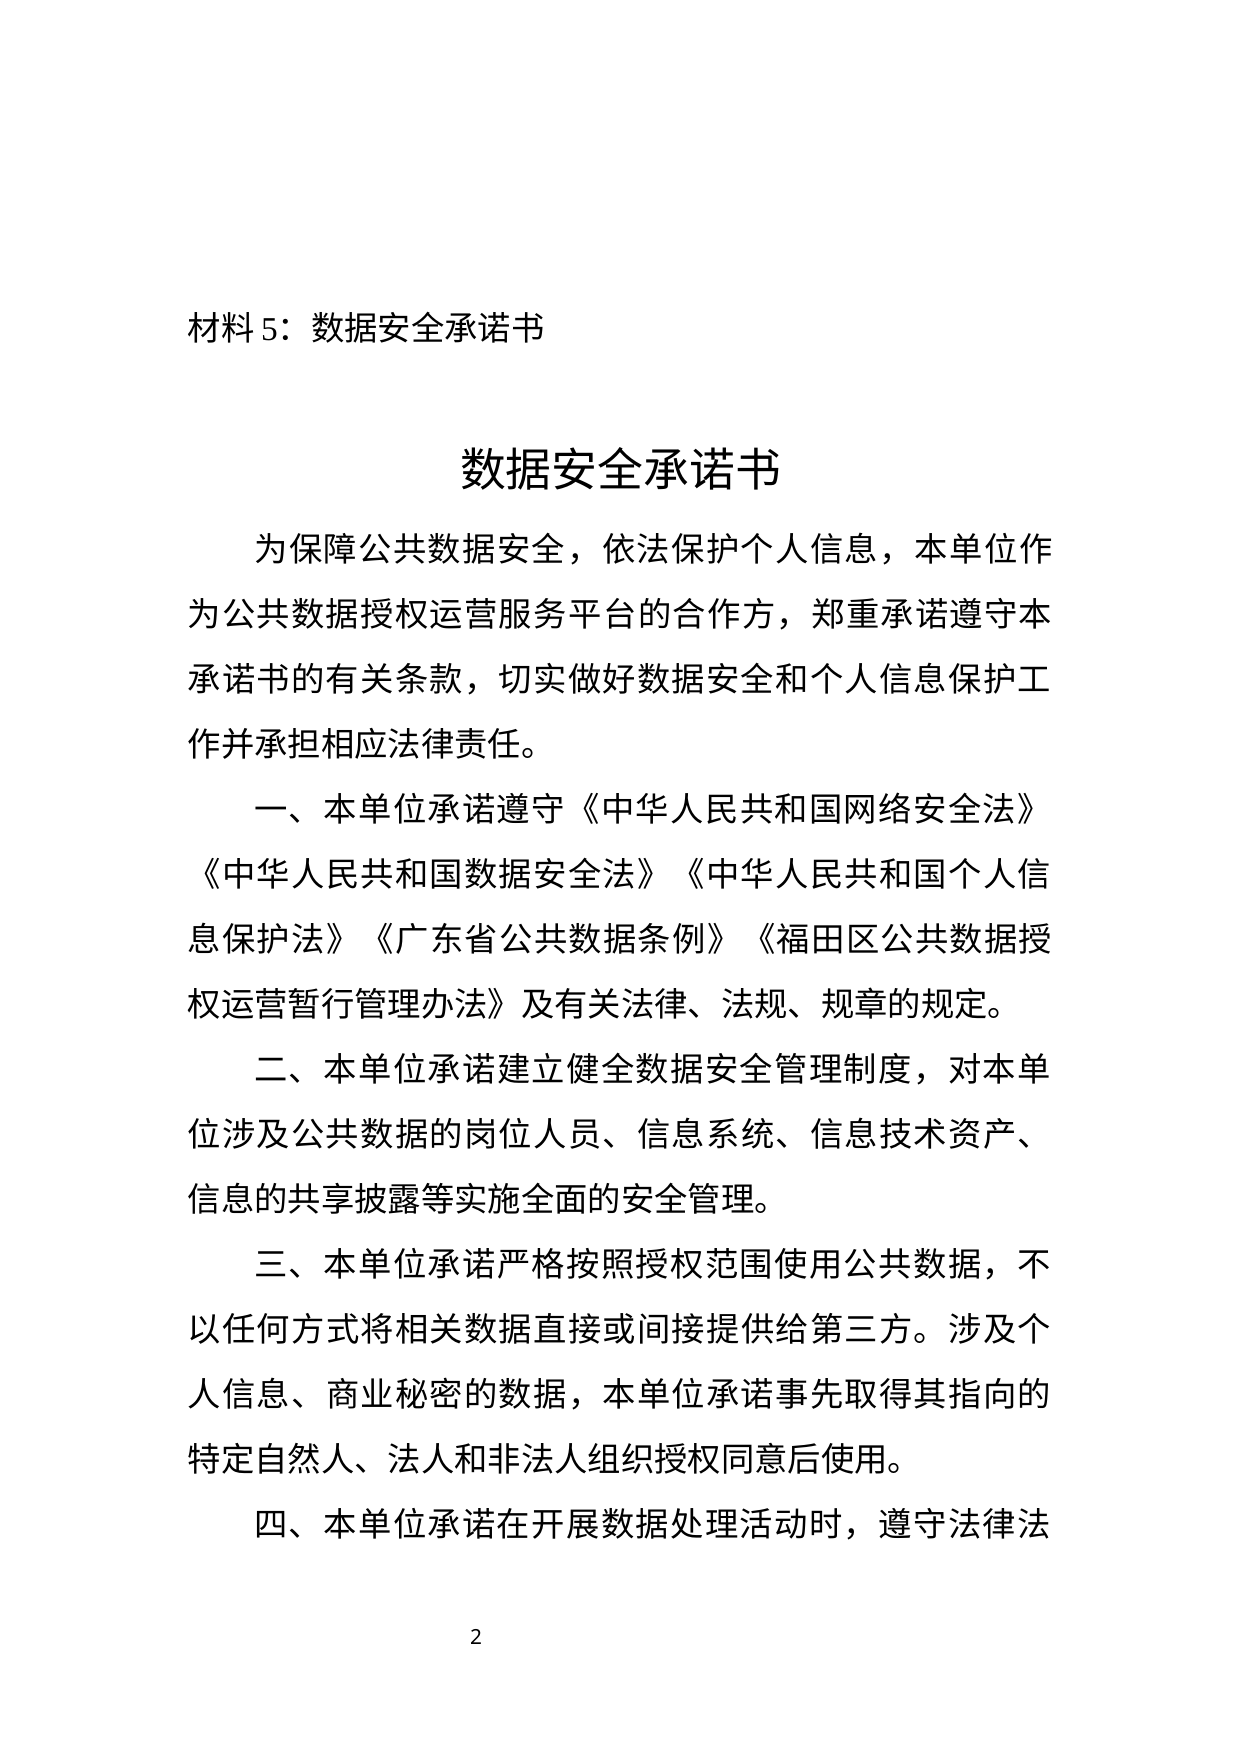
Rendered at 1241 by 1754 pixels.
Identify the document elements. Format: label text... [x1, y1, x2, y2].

text 为保障公共数据安全，依法保护个人信息，本单位作为公共数据授权运营服务平台的合作方，郑重承诺遵守本承诺书的有关条款，切实做好数据安全和个人信息保护工作并承担相应法律责任。 [187, 515, 1053, 775]
text 数据安全承诺书 [187, 417, 1053, 515]
text 三、本单位承诺严格按照授权范围使用公共数据，不以任何方式将相关数据直接或间接提供给第三方。涉及个人信息、商业秘密的数据，本单位承诺事先取得其指向的特定自然人、法人和非法人组织授权同意后使用。 [187, 1230, 1053, 1490]
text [187, 1490, 1053, 1555]
subtitle 材料5：数据安全承诺书 [187, 292, 1053, 352]
text 一、本单位承诺遵守《中华人民共和国网络安全法》《中华人民共和国数据安全法》《中华人民共和国个人信息保护法》《广东省公共数据条例》《福田区公共数据授权运营暂行管理办法》及有关法律、法规、规章的规定。 [187, 775, 1053, 1035]
text 二、本单位承诺建立健全数据安全管理制度，对本单位涉及公共数据的岗位人员、信息系统、信息技术资产、信息的共享披露等实施全面的安全管理。 [187, 1035, 1053, 1230]
